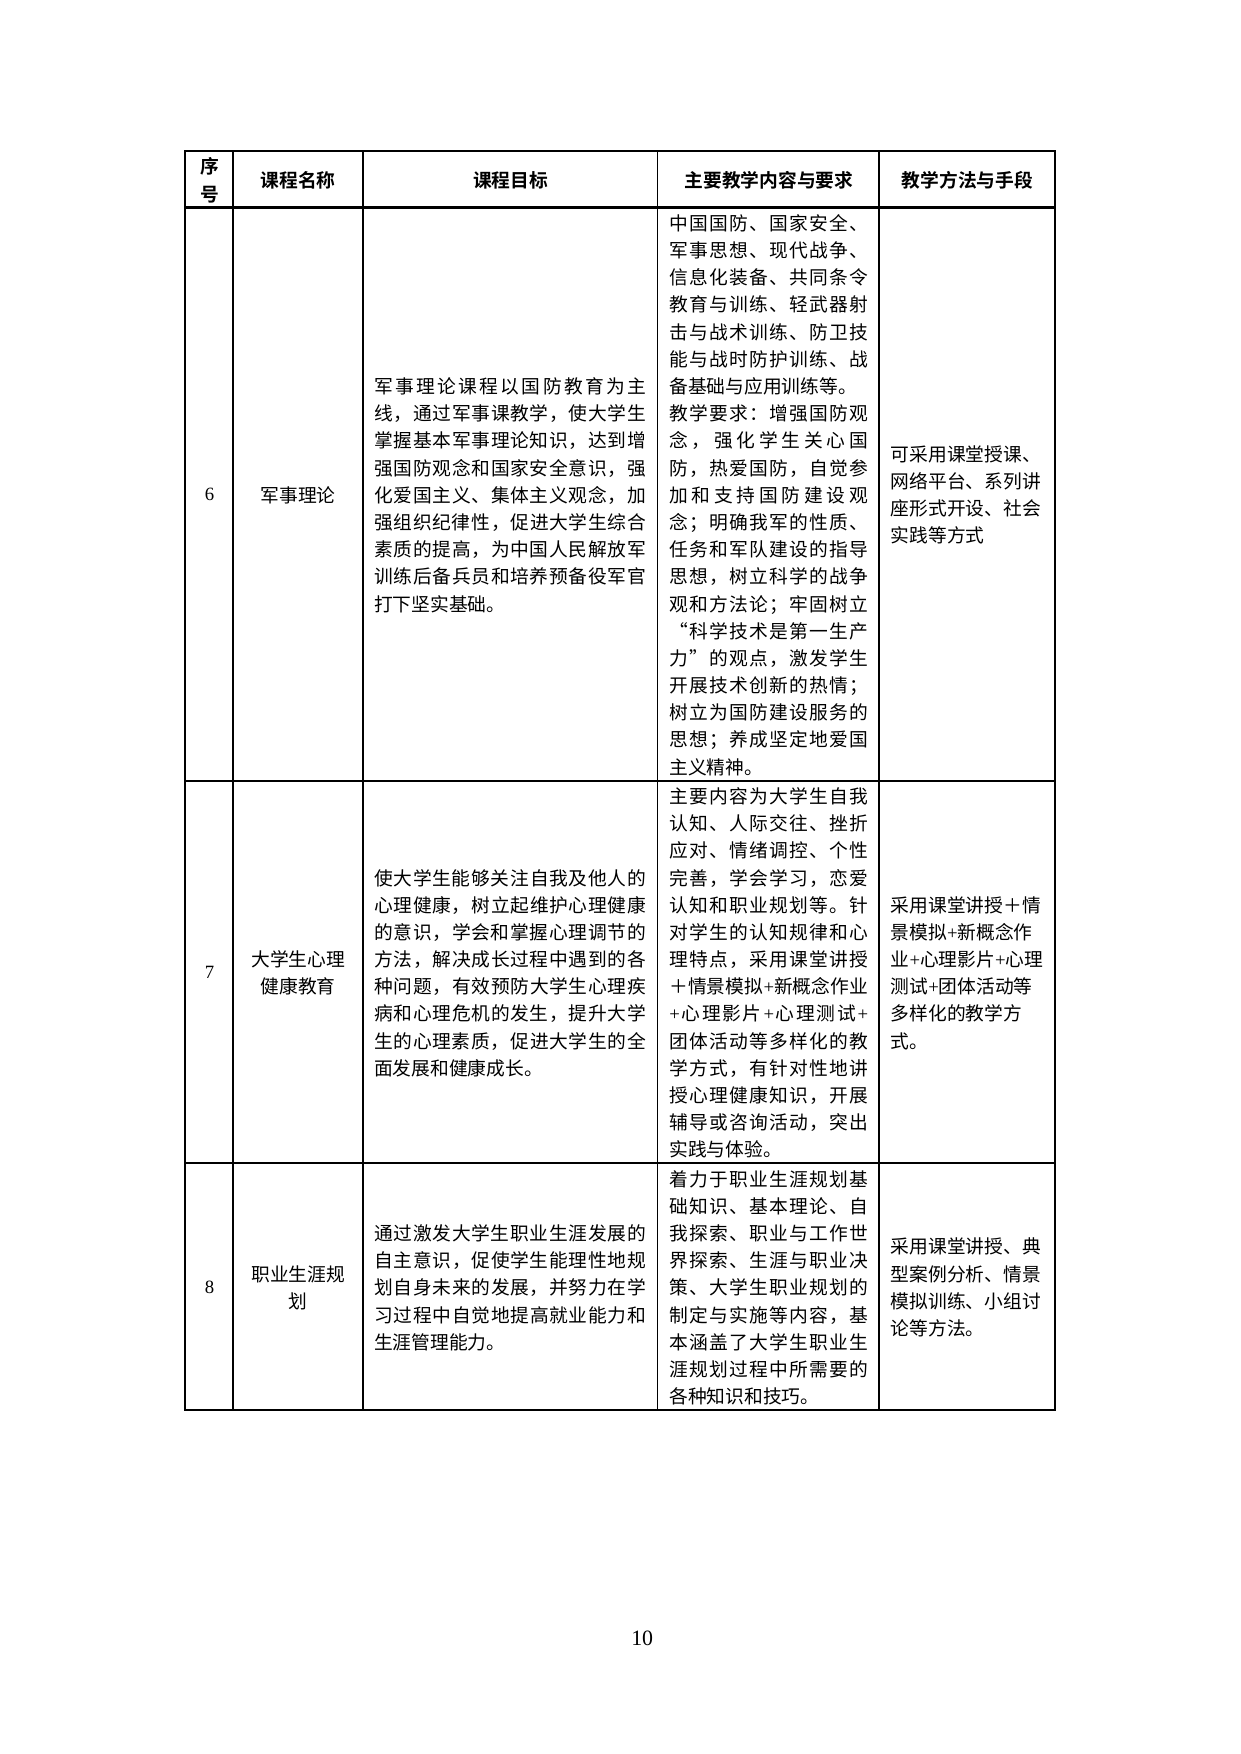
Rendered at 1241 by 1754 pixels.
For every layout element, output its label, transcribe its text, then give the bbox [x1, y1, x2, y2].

table_cell 军事理论课程以国防教育为主线，通过军事课教学，使大学生掌握基本军事理论知识，达到增强国防观念和国家安全意识，强化爱国主义、集体主义观念，加强组织纪律性，促进大学生综合素质的提高，为中国人民解放军训练后备兵员和培养预备役军官打下坚实基础。 [364, 209, 657, 779]
table_cell 军事理论 [234, 209, 362, 779]
table_cell 着力于职业生涯规划基础知识、基本理论、自我探索、职业与工作世界探索、生涯与职业决策、大学生职业规划的制定与实施等内容，基本涵盖了大学生职业生涯规划过程中所需要的各种知识和技巧。 [658, 1164, 878, 1409]
table_cell 大学生心理健康教育 [234, 782, 362, 1162]
table_cell 采用课堂讲授、典型案例分析、情景模拟训练、小组讨论等方法。 [880, 1164, 1054, 1409]
table_cell 8 [186, 1164, 232, 1409]
table_header 课程名称 [234, 152, 362, 206]
table_cell 采用课堂讲授＋情景模拟+新概念作业+心理影片+心理测试+团体活动等多样化的教学方式。 [880, 782, 1054, 1162]
table_cell 主要内容为大学生自我认知、人际交往、挫折应对、情绪调控、个性完善，学会学习，恋爱认知和职业规划等。针对学生的认知规律和心理特点，采用课堂讲授＋情景模拟+新概念作业+心理影片+心理测试+团体活动等多样化的教学方式，有针对性地讲授心理健康知识，开展辅导或咨询活动，突出实践与体验。 [658, 782, 878, 1162]
table_header 课程目标 [364, 152, 657, 206]
table_cell 可采用课堂授课、网络平台、系列讲座形式开设、社会实践等方式 [880, 209, 1054, 779]
table_header 教学方法与手段 [880, 152, 1054, 206]
table_cell 使大学生能够关注自我及他人的心理健康，树立起维护心理健康的意识，学会和掌握心理调节的方法，解决成长过程中遇到的各种问题，有效预防大学生心理疾病和心理危机的发生，提升大学生的心理素质，促进大学生的全面发展和健康成长。 [364, 782, 657, 1162]
table_cell 6 [186, 209, 232, 779]
table_cell 通过激发大学生职业生涯发展的自主意识，促使学生能理性地规划自身未来的发展，并努力在学习过程中自觉地提高就业能力和生涯管理能力。 [364, 1164, 657, 1409]
table_cell 职业生涯规划 [234, 1164, 362, 1409]
table_header 序号 [186, 152, 232, 206]
table_header 主要教学内容与要求 [658, 152, 878, 206]
table_cell 7 [186, 782, 232, 1162]
table_cell 中国国防、国家安全、军事思想、现代战争、信息化装备、共同条令教育与训练、轻武器射击与战术训练、防卫技能与战时防护训练、战备基础与应用训练等。 教学要求：增强国防观念，强化学生关心国防，热爱国防，自觉参加和支持国防建设观念；明确我军的性质、任务和军队建设的指导思想，树立科学的战争观和方法论；牢固树立“科学技术是第一生产力”的观点，激发学生开展技术创新的热情；树立为国防建设服务的思想；养成坚定地爱国主义精神。 [658, 209, 878, 779]
